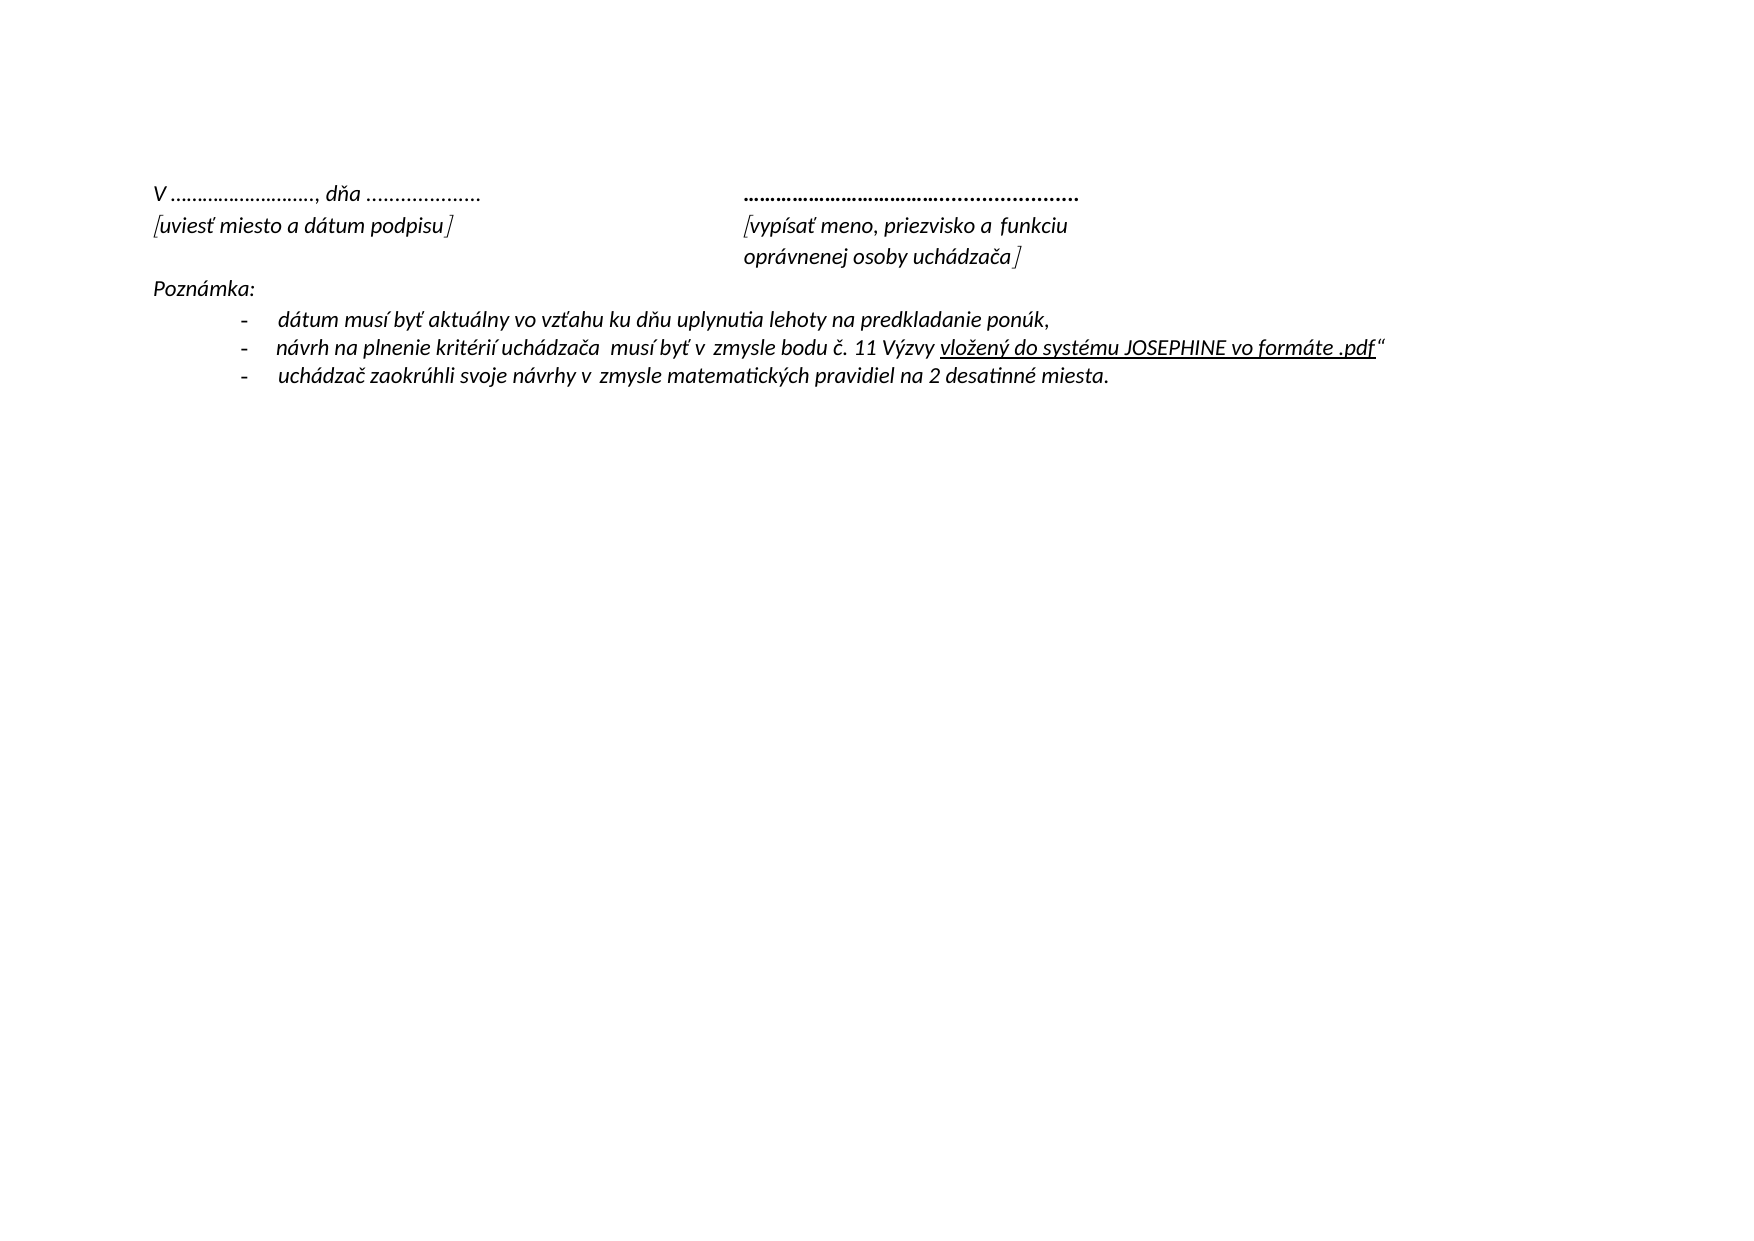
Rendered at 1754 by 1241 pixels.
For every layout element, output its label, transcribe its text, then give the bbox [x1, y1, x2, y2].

text V ……………….…….., dňa .................... ………………………………....................... [153, 179, 1650, 207]
text oprávnenej osoby uchádzača [670, 242, 1650, 270]
list návrh na plnenie kritérií uchádzača musí byť v zmysle bodu č. 11 Výzvy vložený do systému JOSEPHINE vo formáte .pdf“ [240, 333, 1680, 361]
text Poznámka: [153, 274, 1605, 302]
text uviesť miesto a dátum podpisu vypísať meno, priezvisko a funkciu [153, 211, 1650, 239]
list uchádzač zaokrúhli svoje návrhy v zmysle matematických pravidiel na 2 desatinné miesta. [240, 361, 1680, 389]
list dátum musí byť aktuálny vo vzťahu ku dňu uplynutia lehoty na predkladanie ponúk, [240, 305, 1680, 333]
